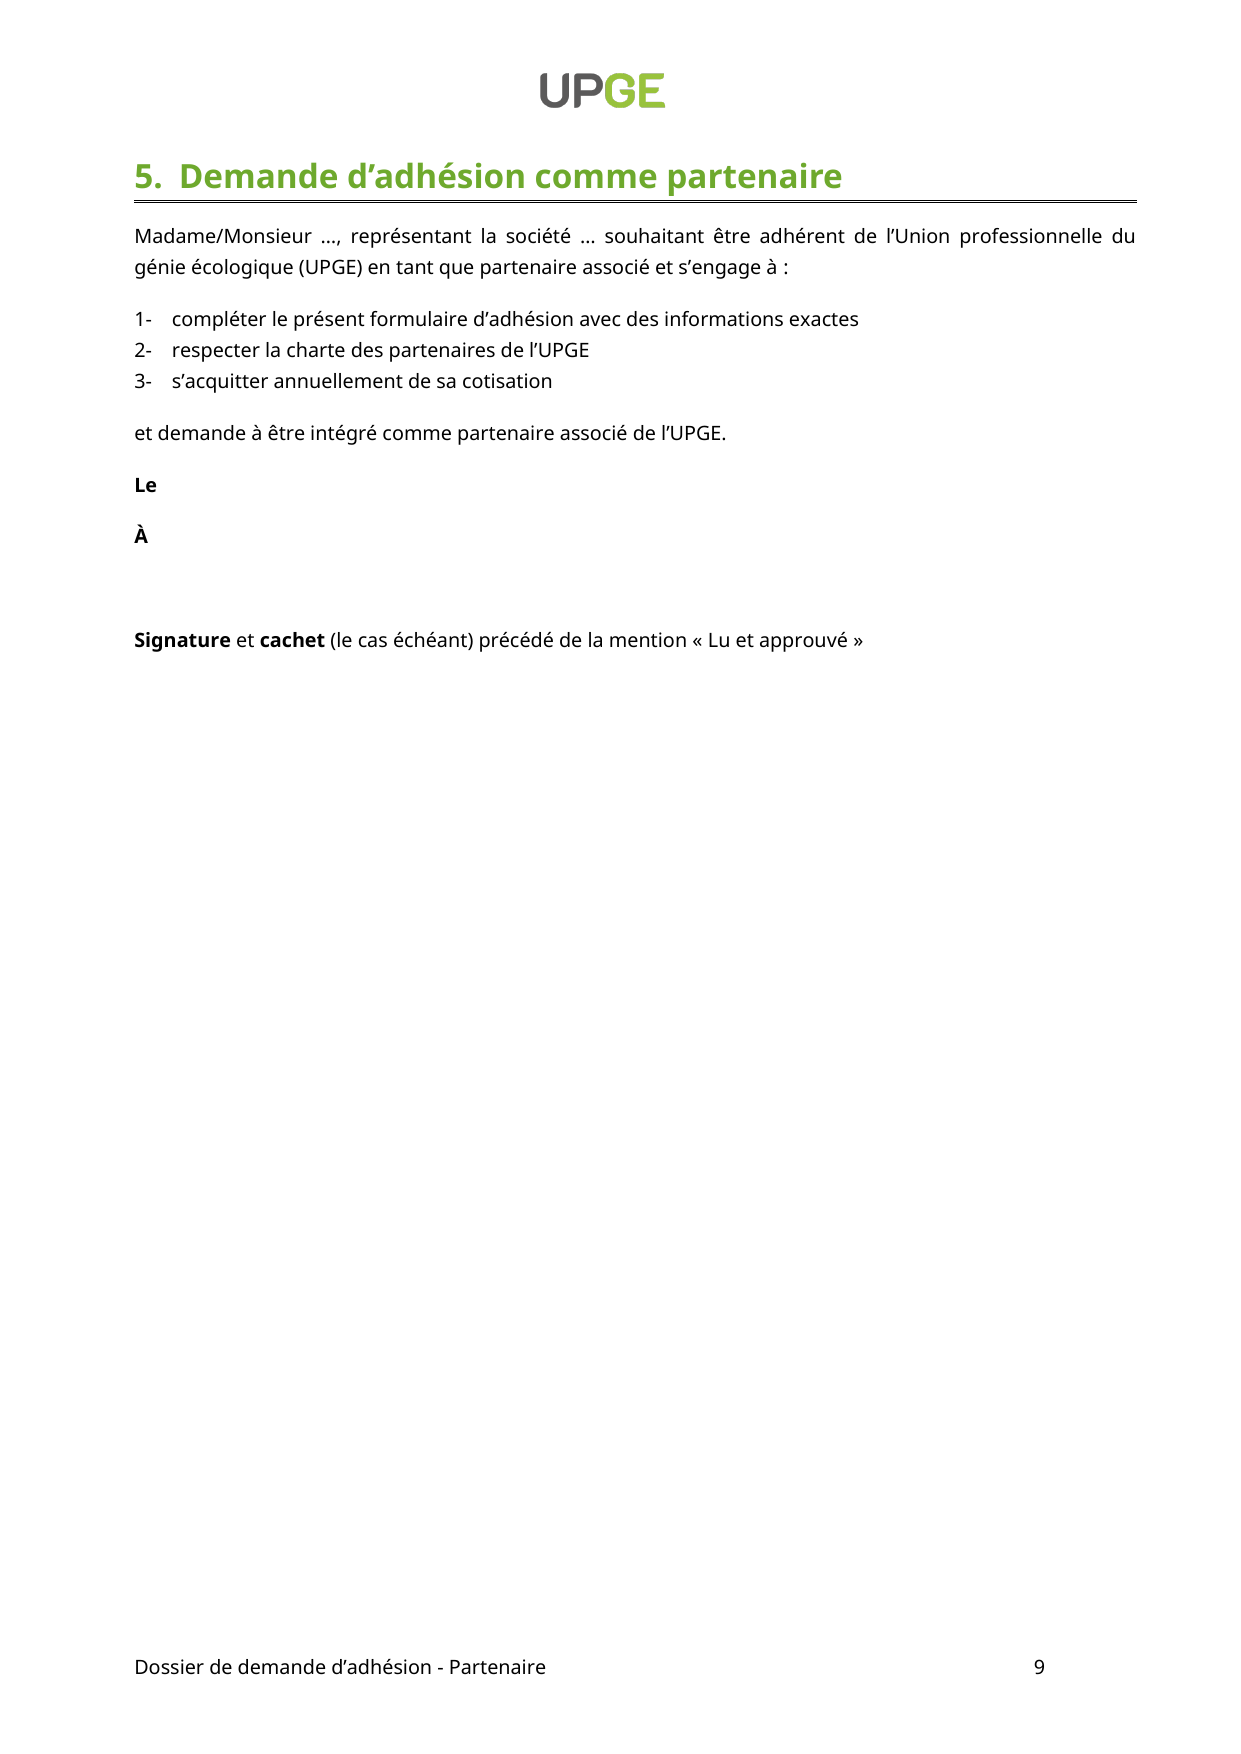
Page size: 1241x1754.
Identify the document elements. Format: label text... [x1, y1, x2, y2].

text Le [134, 471, 1137, 498]
list compléter le présent formulaire d’adhésion avec des informations exactes [134, 305, 1137, 332]
text et demande à être intégré comme partenaire associé de l’UPGE. [134, 419, 1137, 446]
picture [536, 71, 677, 113]
text Signature et cachet (le cas échéant) précédé de la mention « Lu et approuvé » [134, 626, 1137, 653]
subtitle Demande d’adhésion comme partenaire [134, 153, 1137, 200]
list s’acquitter annuellement de sa cotisation [134, 367, 1137, 394]
list respecter la charte des partenaires de l’UPGE [134, 336, 1137, 363]
text À [134, 523, 1137, 549]
text Madame/Monsieur …, représentant la société … souhaitant être adhérent de l’Union professionnelle du génie écologique (UPGE) en tant que partenaire associé et s’engage à : [134, 223, 1137, 281]
